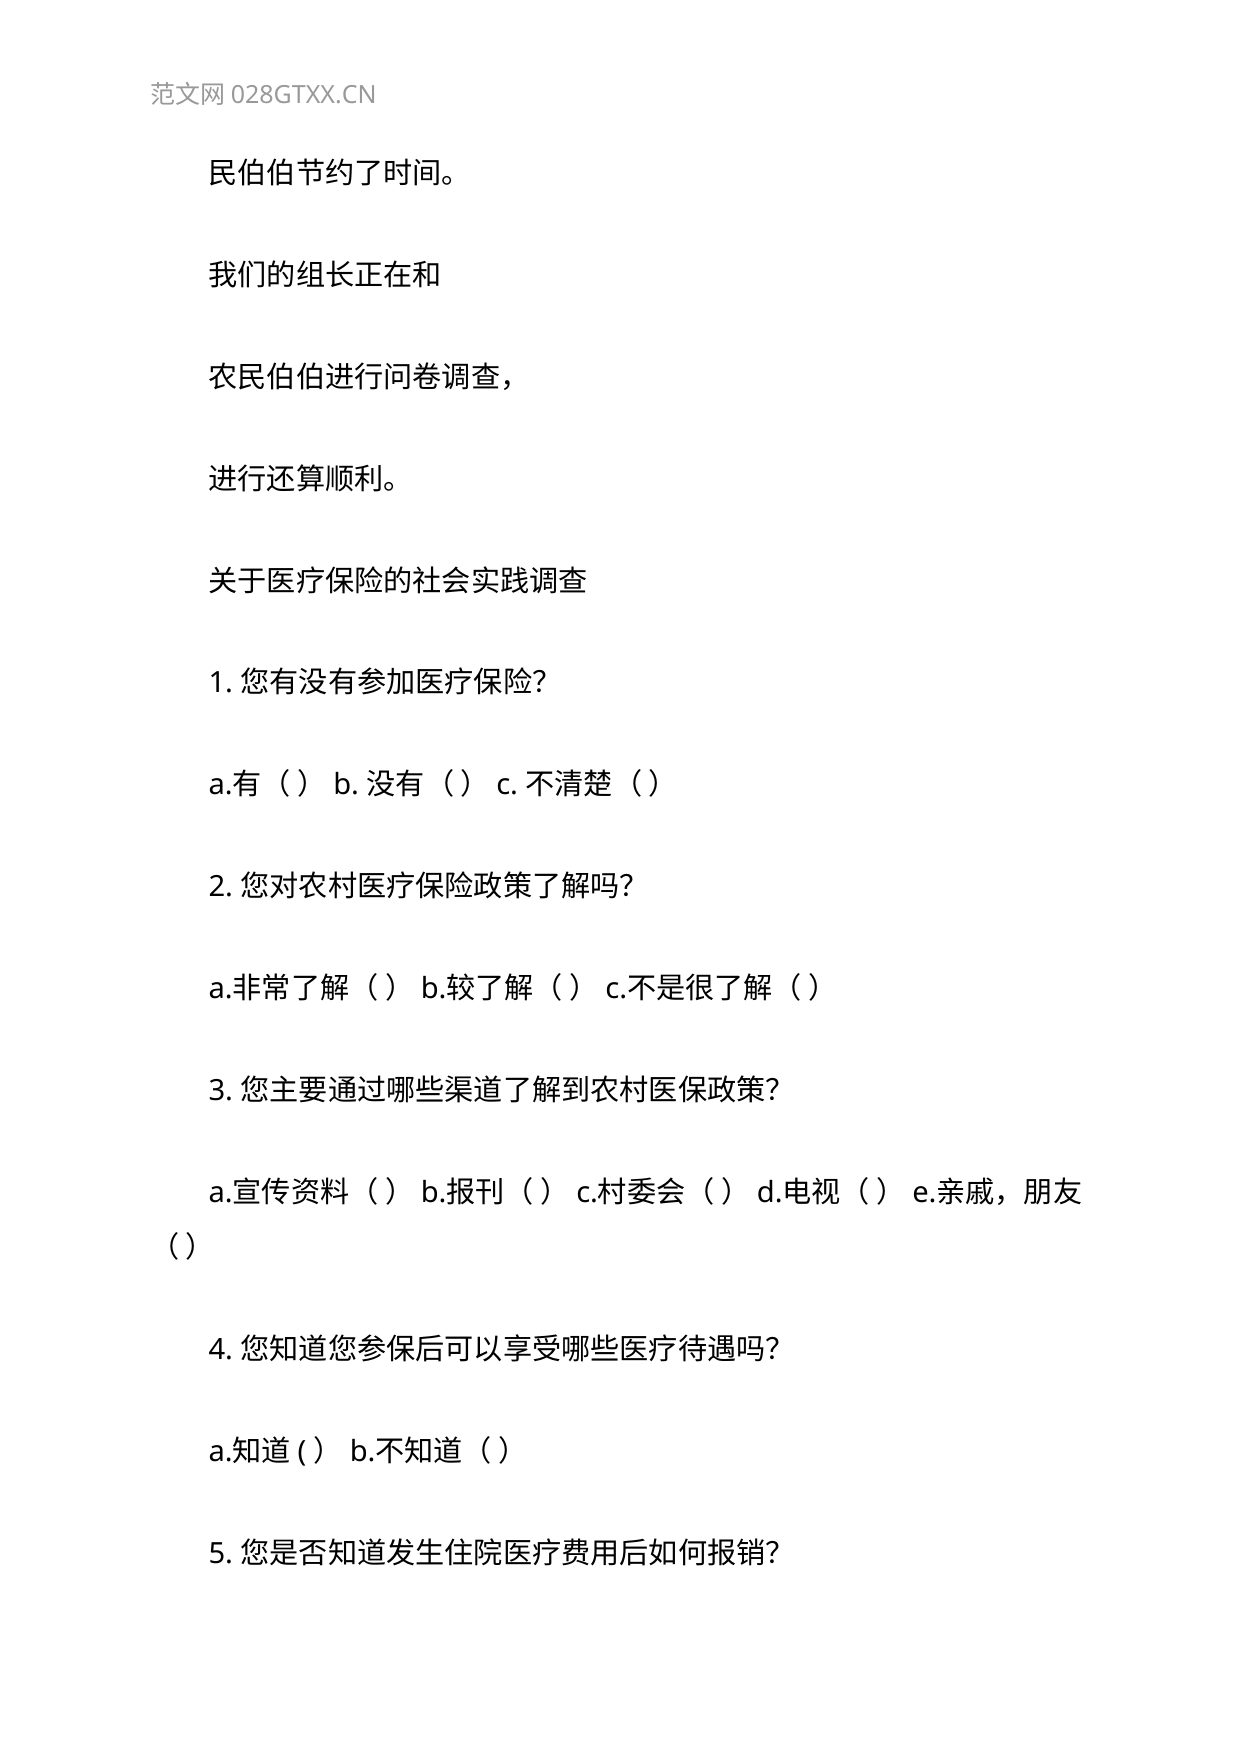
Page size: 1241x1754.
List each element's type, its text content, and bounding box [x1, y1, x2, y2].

text 进行还算顺利。 [150, 455, 1090, 498]
text 民伯伯节约了时间。 [150, 150, 1090, 192]
text a.有（ ） b. 没有（ ） c. 不清楚（ ） [150, 761, 1090, 803]
text 1. 您有没有参加医疗保险？ [150, 659, 1090, 701]
text 2. 您对农村医疗保险政策了解吗？ [150, 863, 1090, 905]
text a.知道 ( ） b.不知道（ ） [150, 1427, 1090, 1470]
text 4. 您知道您参保后可以享受哪些医疗待遇吗？ [150, 1326, 1090, 1368]
text 5. 您是否知道发生住院医疗费用后如何报销？ [150, 1529, 1090, 1572]
text a.宣传资料（ ） b.报刊（ ） c.村委会（ ） d.电视（ ） e.亲戚，朋友（ ） [150, 1169, 1090, 1266]
text 我们的组长正在和 [150, 252, 1090, 294]
text 3. 您主要通过哪些渠道了解到农村医保政策？ [150, 1067, 1090, 1109]
text 关于医疗保险的社会实践调查 [150, 557, 1090, 599]
text a.非常了解（ ） b.较了解（ ） c.不是很了解（ ） [150, 965, 1090, 1007]
text 农民伯伯进行问卷调查， [150, 353, 1090, 396]
